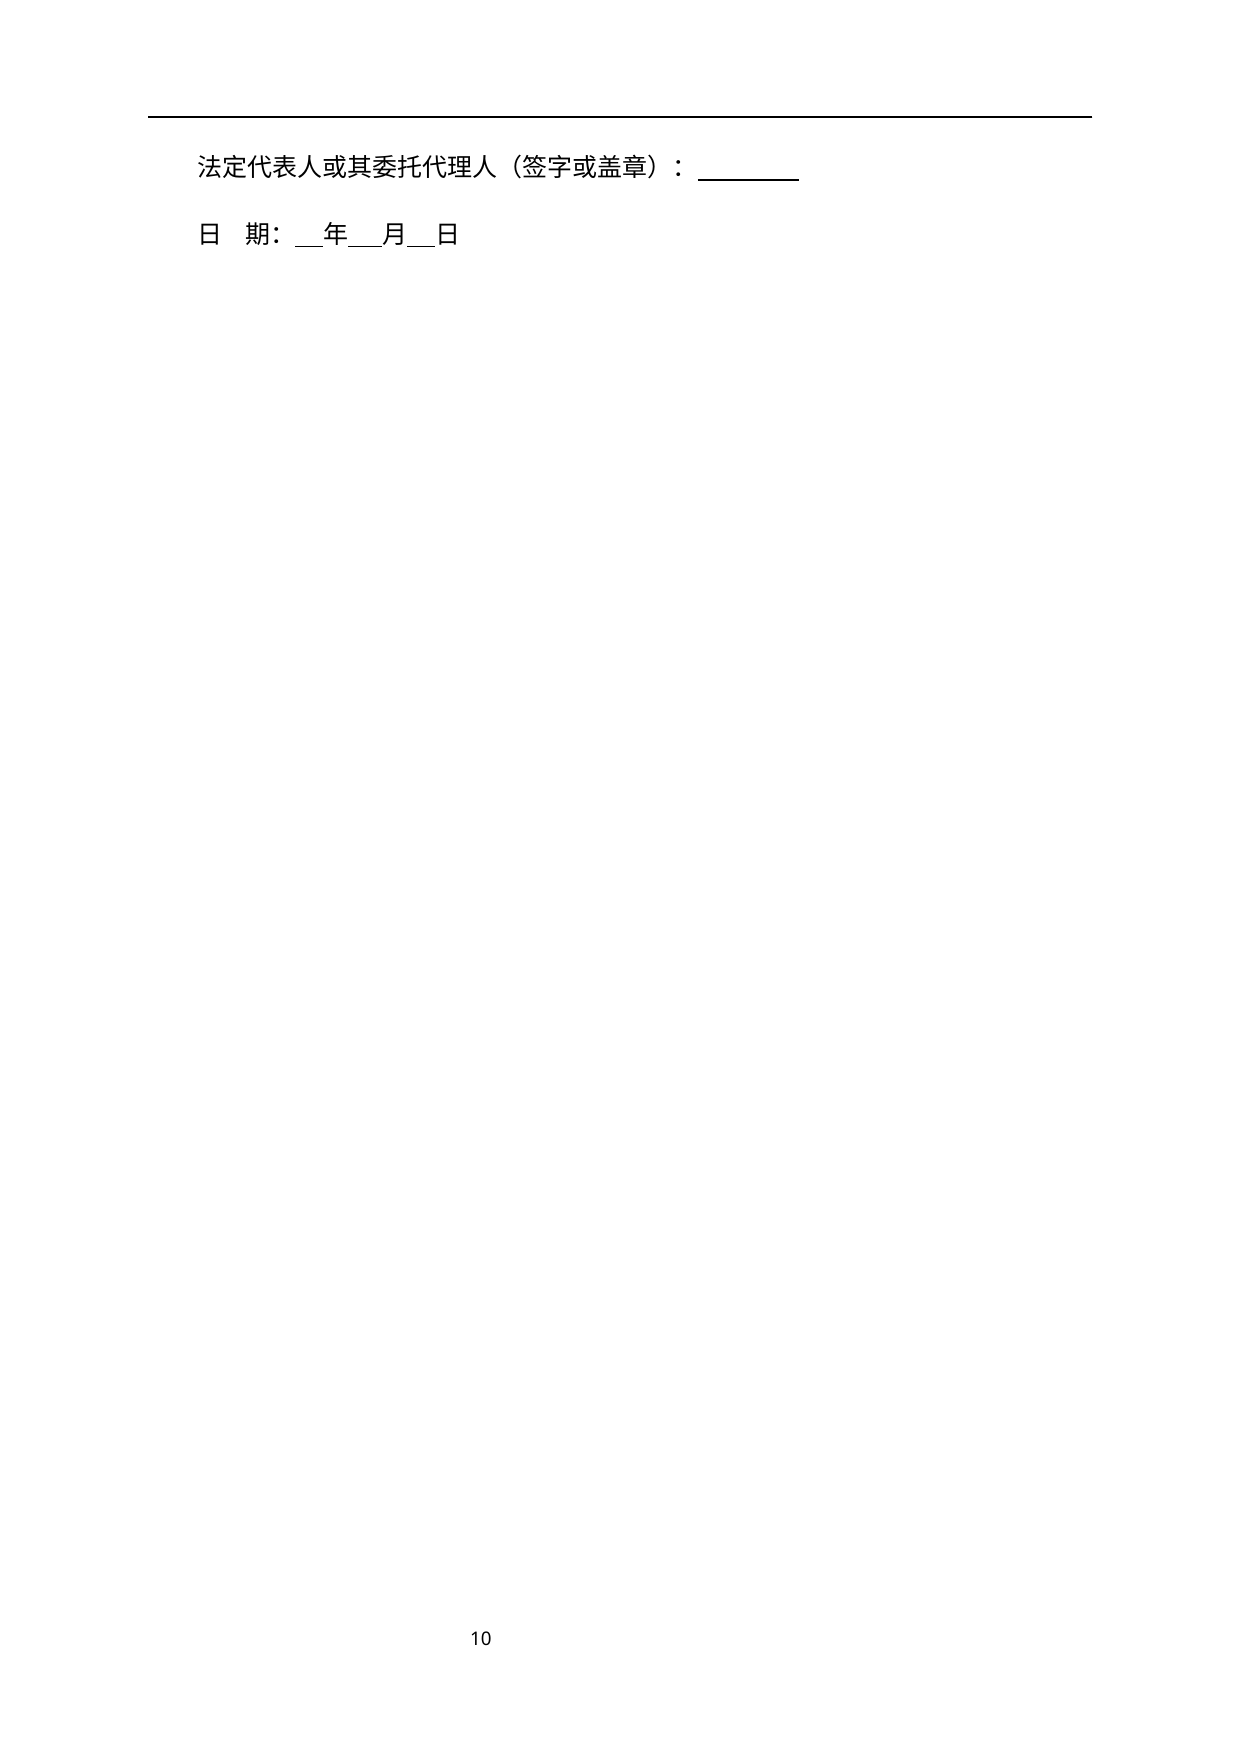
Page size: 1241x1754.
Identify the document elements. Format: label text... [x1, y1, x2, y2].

text 日 期： 年 月 日 [148, 214, 1092, 251]
text 法定代表人或其委托代理人（签字或盖章）： [148, 148, 1092, 184]
